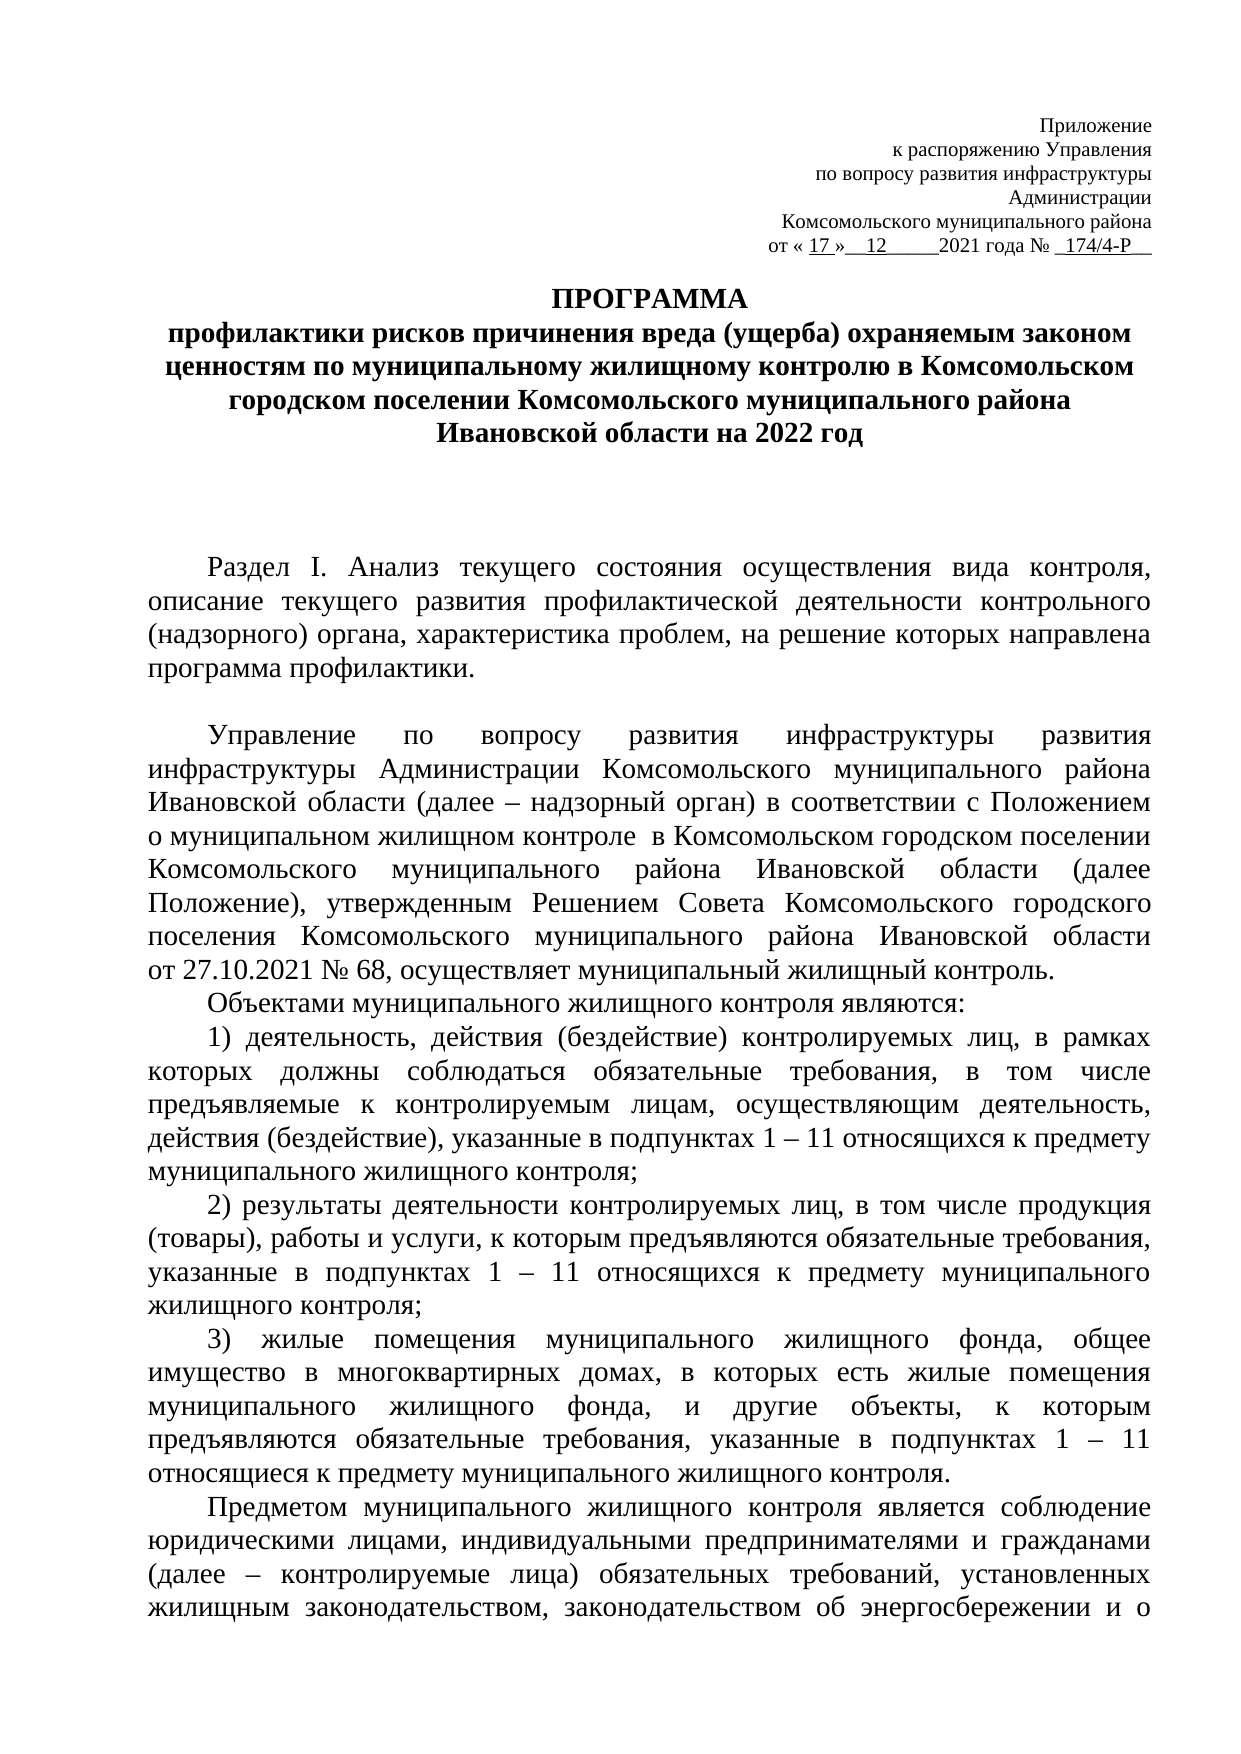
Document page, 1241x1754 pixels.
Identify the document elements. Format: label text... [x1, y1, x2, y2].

text по вопросу развития инфраструктуры [148, 161, 1152, 185]
text Раздел I. Анализ текущего состояния осуществления вида контроля, описание текущего развития профилактической деятельности контрольного (надзорного) органа, характеристика проблем, на решение которых направлена программа профилактики. [148, 549, 1152, 684]
text 3) жилые помещения муниципального жилищного фонда, общее имущество в многоквартирных домах, в которых есть жилые помещения муниципального жилищного фонда, и другие объекты, к которым предъявляются обязательные требования, указанные в подпунктах 1 – 11 относящиеся к предмету муниципального жилищного контроля. [148, 1321, 1152, 1489]
text Объектами муниципального жилищного контроля являются: [148, 986, 1152, 1019]
text ПРОГРАММА [148, 281, 1152, 315]
text Приложение [148, 113, 1152, 137]
text 2) результаты деятельности контролируемых лиц, в том числе продукция (товары), работы и услуги, к которым предъявляются обязательные требования, указанные в подпунктах 1 – 11 относящихся к предмету муниципального жилищного контроля; [148, 1187, 1152, 1321]
text к распоряжению Управления [148, 137, 1152, 161]
text Администрации [148, 185, 1152, 209]
text 1) деятельность, действия (бездействие) контролируемых лиц, в рамках которых должны соблюдаться обязательные требования, в том числе предъявляемые к контролируемым лицам, осуществляющим деятельность, действия (бездействие), указанные в подпунктах 1 – 11 относящихся к предмету муниципального жилищного контроля; [148, 1019, 1152, 1187]
text профилактики рисков причинения вреда (ущерба) охраняемым законом ценностям по муниципальному жилищному контролю в Комсомольском городском поселении Комсомольского муниципального района Ивановской области на 2022 год [148, 315, 1152, 449]
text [148, 1489, 1152, 1623]
text от « 17 »__12_____2021 года № _174/4-Р__ [148, 233, 1152, 257]
text Комсомольского муниципального района [148, 209, 1152, 233]
text Управление по вопросу развития инфраструктуры развития инфраструктуры Администрации Комсомольского муниципального района Ивановской области (далее – надзорный орган) в соответствии с Положением о муниципальном жилищном контроле в Комсомольском городском поселении Комсомольского муниципального района Ивановской области (далее Положение), утвержденным Решением Совета Комсомольского городского поселения Комсомольского муниципального района Ивановской области от 27.10.2021 № 68, осуществляет муниципальный жилищный контроль. [148, 717, 1152, 986]
